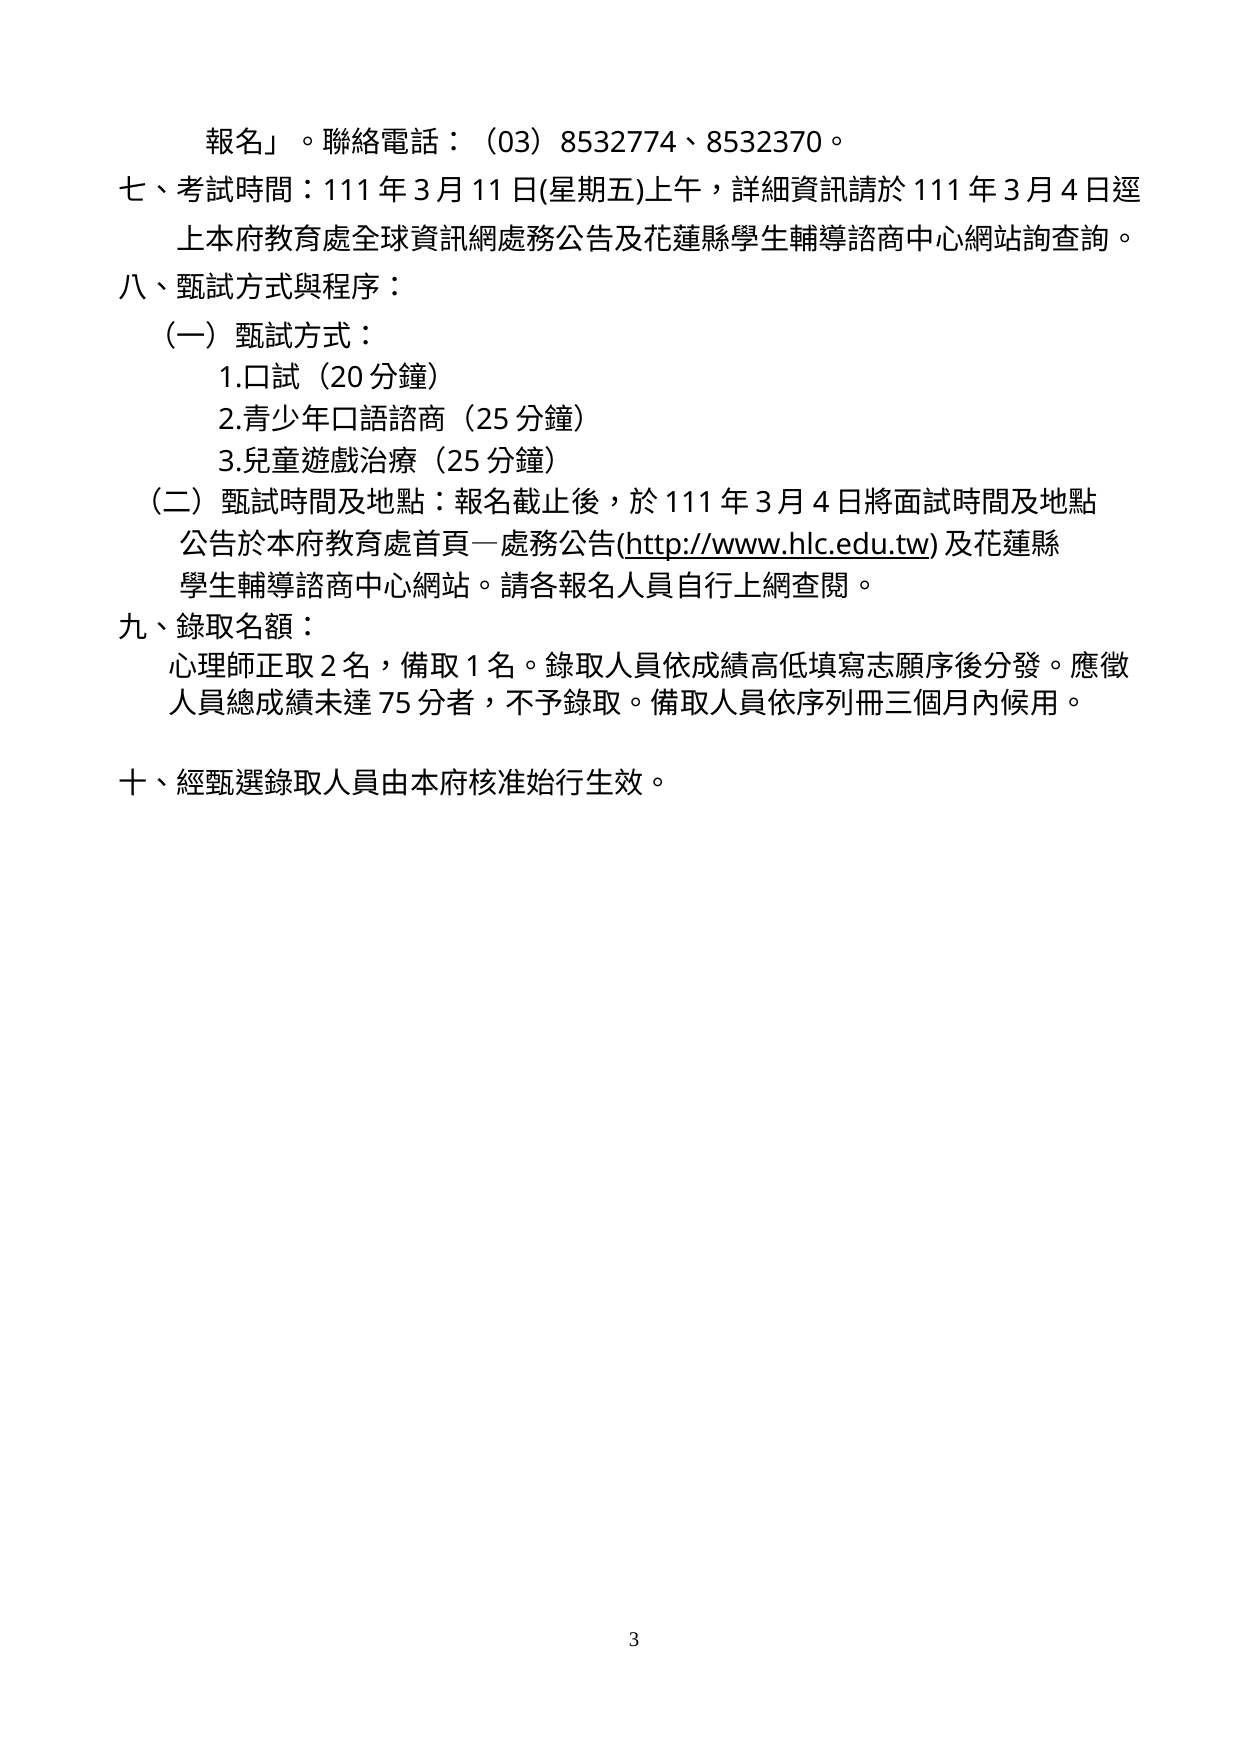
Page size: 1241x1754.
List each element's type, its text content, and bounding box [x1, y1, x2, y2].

text 八、甄試方式與程序： [118, 264, 1150, 306]
text 學生輔導諮商中心網站。請各報名人員自行上網查閱。 [118, 563, 1150, 604]
text 七、考試時間：111年3月11日(星期五)上午，詳細資訊請於111年3月4日逕上本府教育處全球資訊網處務公告及花蓮縣學生輔導諮商中心網站詢查詢。 [118, 167, 1150, 258]
text 九、錄取名額： [118, 604, 1150, 646]
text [118, 118, 1150, 161]
text （二）甄試時間及地點：報名截止後，於111年3月4日將面試時間及地點 [118, 479, 1150, 521]
text 心理師正取2名，備取1名。錄取人員依成績高低填寫志願序後分發。應徵人員總成績未達75分者，不予錄取。備取人員依序列冊三個月內候用。 [168, 646, 1150, 721]
text 3.兒童遊戲治療（25分鐘） [118, 438, 1150, 479]
text 1.口試（20分鐘） [118, 354, 1150, 396]
text 2.青少年口語諮商（25分鐘） [118, 396, 1150, 438]
text 公告於本府教育處首頁—處務公告(http://www.hlc.edu.tw) 及花蓮縣 [118, 521, 1150, 563]
list 十、經甄選錄取人員由本府核准始行生效。 [118, 758, 1203, 802]
text （一）甄試方式： [118, 313, 1150, 354]
